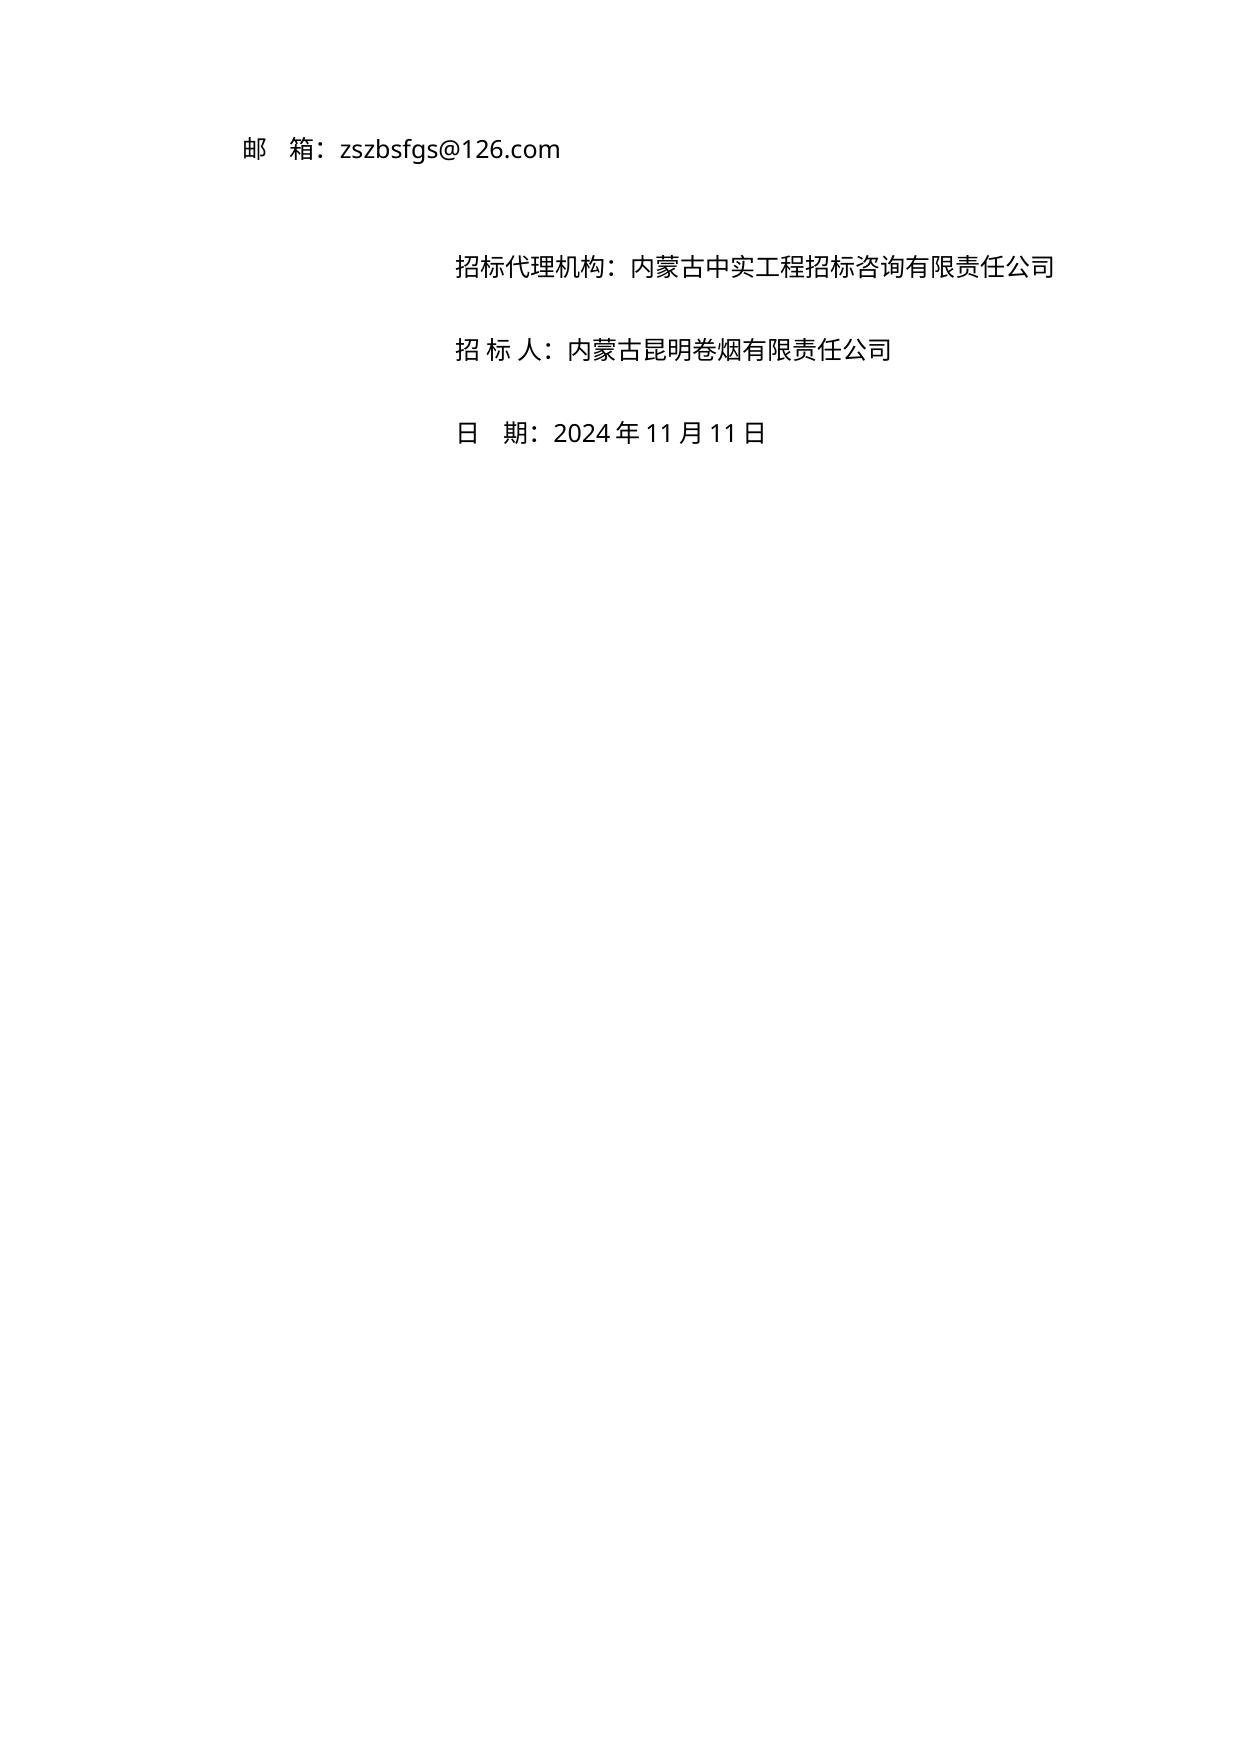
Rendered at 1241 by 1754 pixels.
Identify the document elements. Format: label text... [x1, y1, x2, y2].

text 邮 箱：zszbsfgs@126.com [118, 129, 1122, 166]
text 招标代理机构：内蒙古中实工程招标咨询有限责任公司 [118, 233, 1122, 298]
text 招 标 人：内蒙古昆明卷烟有限责任公司 [118, 316, 1122, 381]
text 日 期：2024年11月11日 [118, 399, 1122, 464]
